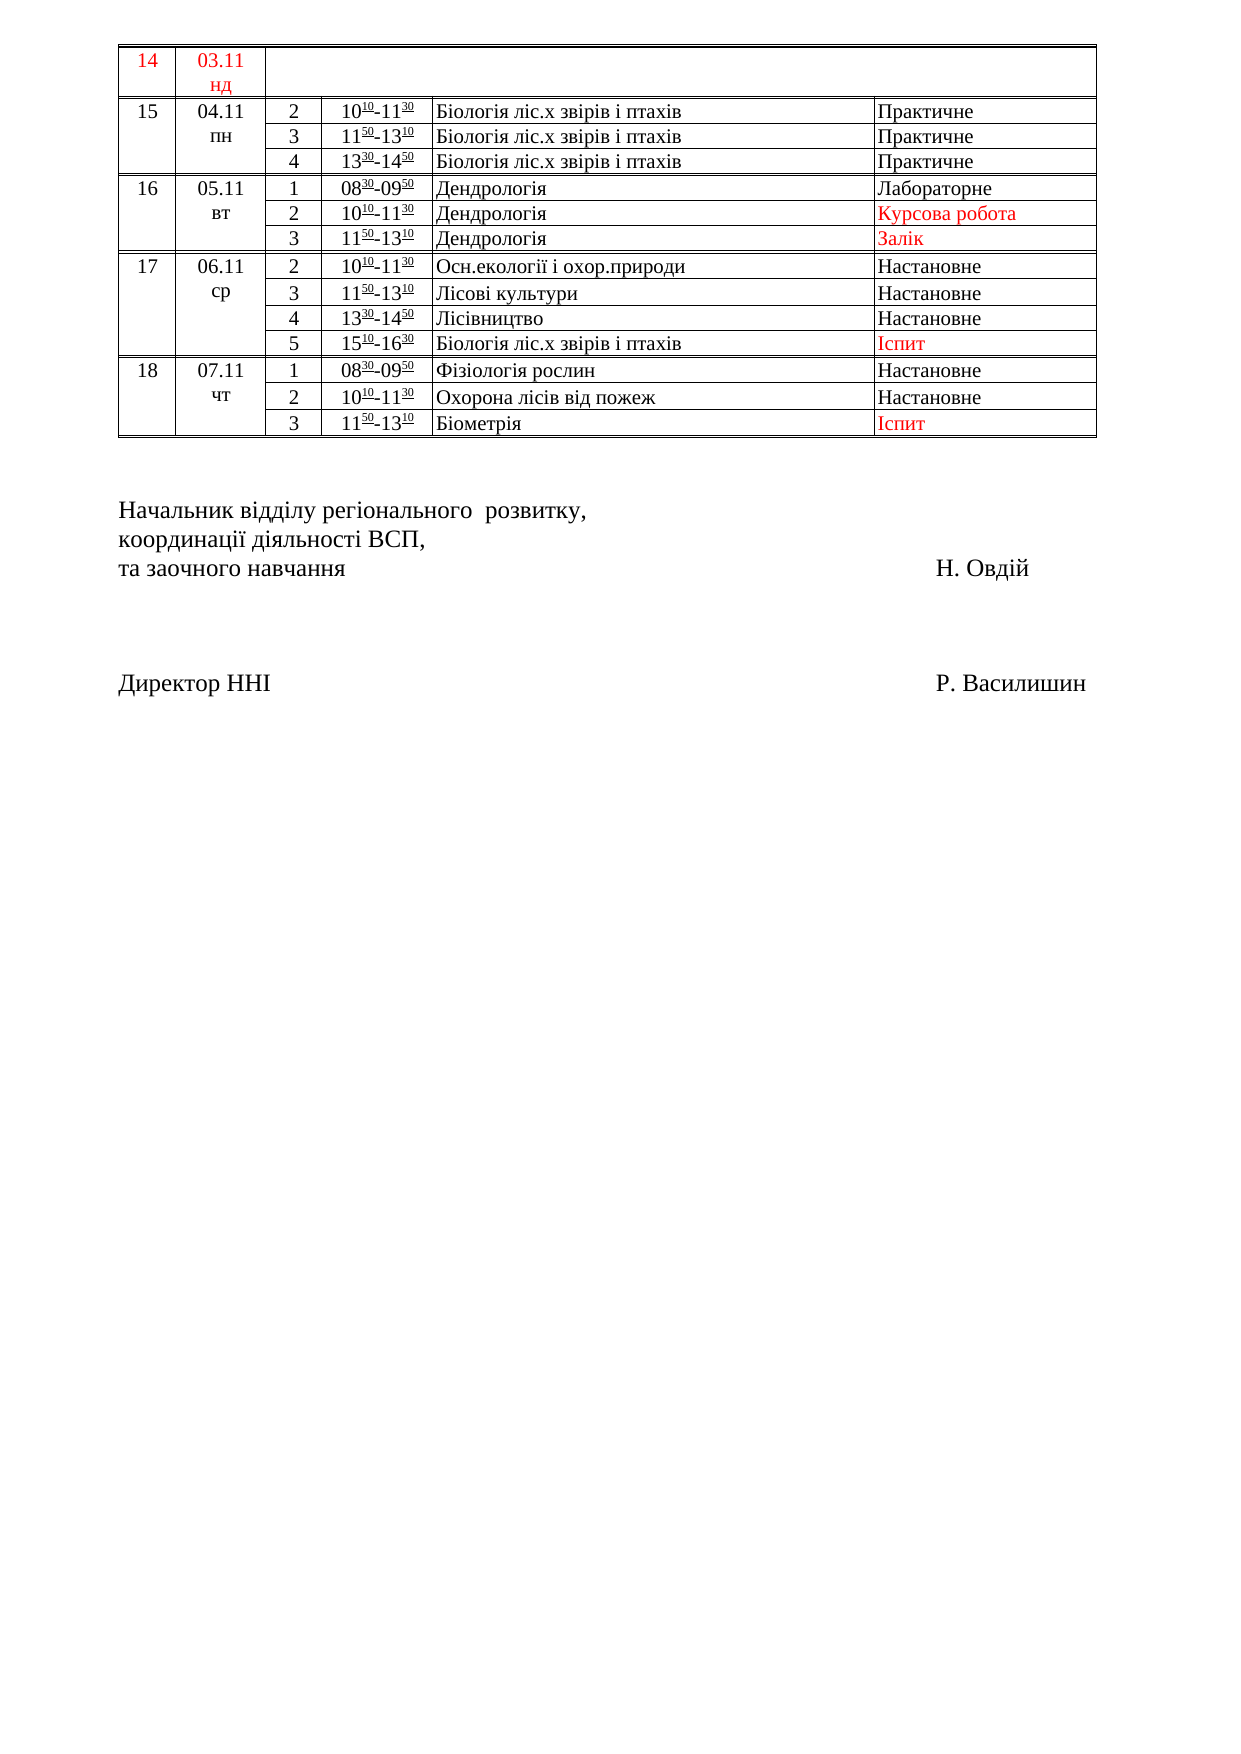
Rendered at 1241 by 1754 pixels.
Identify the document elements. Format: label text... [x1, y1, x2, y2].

table_cell 15 [119, 99, 175, 173]
table_cell Практичне [875, 149, 1096, 173]
table_cell Біологія ліс.х звірів і птахів [433, 331, 874, 355]
table_cell Лабораторне [875, 176, 1096, 200]
table_cell Курсова робота [875, 201, 1096, 225]
table_cell 1150-1310 [322, 410, 432, 434]
table_cell Настановне [875, 358, 1096, 382]
table_cell [266, 48, 1096, 96]
table_cell Біологія ліс.х звірів і птахів [433, 149, 874, 173]
table_cell Настановне [875, 306, 1096, 330]
table_cell 07.11 чт [176, 358, 265, 434]
table_cell 1330-1450 [322, 306, 432, 330]
text Начальник відділу регіонального розвитку, [118, 495, 1152, 524]
table_cell 3 [266, 410, 321, 434]
table_cell 1010-1130 [322, 201, 432, 225]
table_cell Залік [875, 226, 1096, 250]
table_cell 3 [266, 279, 321, 305]
table_cell Біометрія [433, 410, 874, 434]
table_cell Настановне [875, 383, 1096, 409]
table_cell 16 [119, 176, 175, 250]
table_cell Лісівництво [433, 306, 874, 330]
table_cell 06.11 ср [176, 254, 265, 355]
table_cell 2 [266, 99, 321, 123]
table_cell 1150-1310 [322, 279, 432, 305]
table_cell 18 [119, 358, 175, 434]
table_cell 05.11 вт [176, 176, 265, 250]
table_cell 1 [266, 176, 321, 200]
table_cell 14 [119, 48, 175, 96]
table_cell 4 [266, 306, 321, 330]
text та заочного навчання Н. Овдій [118, 553, 1152, 581]
text Директор ННІ Р. Василишин [118, 668, 1152, 696]
table_cell 5 [266, 331, 321, 355]
table_cell 1 [266, 358, 321, 382]
table_cell Охорона лісів від пожеж [433, 383, 874, 409]
table_cell 1510-1630 [322, 331, 432, 355]
table_cell Практичне [875, 99, 1096, 123]
table_cell 3 [266, 226, 321, 250]
table_cell Біологія ліс.х звірів і птахів [433, 124, 874, 148]
table_cell Дендрологія [433, 176, 874, 200]
table_cell 4 [266, 149, 321, 173]
table_cell Біологія ліс.х звірів і птахів [433, 99, 874, 123]
table_cell Іспит [875, 410, 1096, 434]
table_cell Осн.екології і охор.природи [433, 254, 874, 278]
table_cell Лісові культури [433, 279, 874, 305]
table_cell Іспит [875, 331, 1096, 355]
table_cell 17 [119, 254, 175, 355]
table_cell 1150-1310 [322, 124, 432, 148]
table_cell Настановне [875, 254, 1096, 278]
table_cell 1010-1130 [322, 99, 432, 123]
table_cell Практичне [875, 124, 1096, 148]
table_cell Дендрологія [433, 226, 874, 250]
table_cell 3 [266, 124, 321, 148]
table_cell 1150-1310 [322, 226, 432, 250]
table_cell 0830-0950 [322, 176, 432, 200]
table_cell 0830-0950 [322, 358, 432, 382]
table_cell 2 [266, 254, 321, 278]
table_cell Настановне [875, 279, 1096, 305]
table_cell 1010-1130 [322, 254, 432, 278]
table_cell 1330-1450 [322, 149, 432, 173]
table_cell 04.11 пн [176, 99, 265, 173]
text координації діяльності ВСП, [118, 524, 1152, 553]
table_cell 2 [266, 201, 321, 225]
table_cell 2 [266, 383, 321, 409]
table_cell Фізіологія рослин [433, 358, 874, 382]
table_cell 03.11 нд [176, 48, 265, 96]
table_cell Дендрологія [433, 201, 874, 225]
table_cell 1010-1130 [322, 383, 432, 409]
